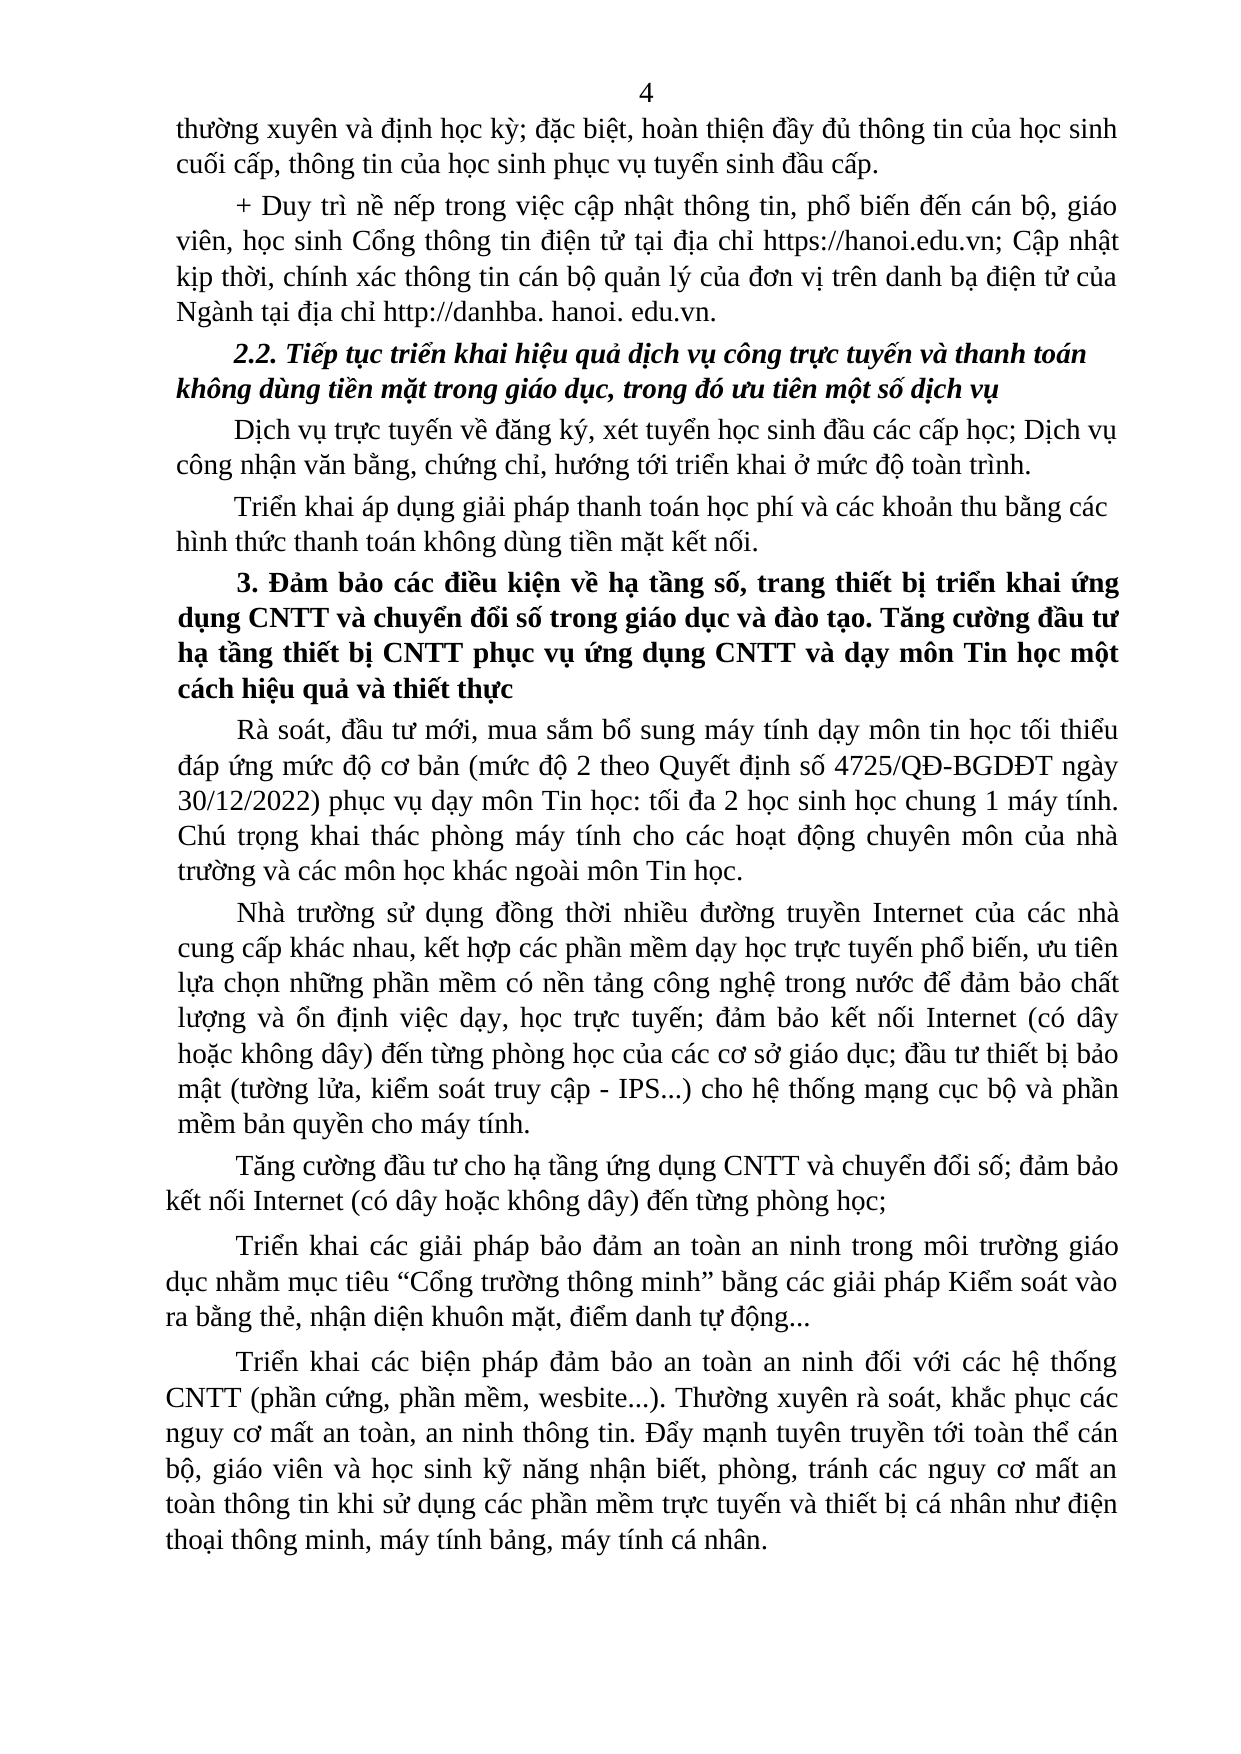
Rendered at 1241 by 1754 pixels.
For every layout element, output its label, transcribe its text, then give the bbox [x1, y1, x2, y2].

text Triển khai áp dụng giải pháp thanh toán học phí và các khoản thu bằng các hình thức thanh toán không dùng tiền mặt kết nối. [176, 489, 1134, 557]
subtitle 3. Đảm bảo các điều kiện về hạ tầng số, trang thiết bị triển khai ứng dụng CNTT và chuyển đổi số trong giáo dục và đào tạo. Tăng cường đầu tư hạ tầng thiết bị CNTT phục vụ ứng dụng CNTT và dạy môn Tin học một cách hiệu quả và thiết thực [177, 565, 1120, 704]
subtitle Rà soát, đầu tư mới, mua sắm bổ sung máy tính dạy môn tin học tối thiểu đáp ứng mức độ cơ bản (mức độ 2 theo Quyết định số 4725/QĐ-BGDĐT ngày 30/12/2022) phục vụ dạy môn Tin học: tối đa 2 học sinh học chung 1 máy tính. Chú trọng khai thác phòng máy tính cho các hoạt động chuyên môn của nhà trường và các môn học khác ngoài môn Tin học. [177, 712, 1120, 887]
text Triển khai các biện pháp đảm bảo an toàn an ninh đối với các hệ thống CNTT (phần cứng, phần mềm, wesbite...). Thường xuyên rà soát, khắc phục các nguy cơ mất an toàn, an ninh thông tin. Đẩy mạnh tuyên truyền tới toàn thể cán bộ, giáo viên và học sinh kỹ năng nhận biết, phòng, tránh các nguy cơ mất an toàn thông tin khi sử dụng các phần mềm trực tuyến và thiết bị cá nhân như điện thoại thông minh, máy tính bảng, máy tính cá nhân. [165, 1344, 1119, 1556]
text Tăng cường đầu tư cho hạ tầng ứng dụng CNTT và chuyển đổi số; đảm bảo kết nối Internet (có dây hoặc không dây) đến từng phòng học; [165, 1148, 1119, 1217]
text Triển khai các giải pháp bảo đảm an toàn an ninh trong môi trường giáo dục nhằm mục tiêu “Cổng trường thông minh” bằng các giải pháp Kiểm soát vào ra bằng thẻ, nhận diện khuôn mặt, điểm danh tự động... [165, 1228, 1119, 1333]
subtitle Nhà trường sử dụng đồng thời nhiều đường truyền Internet của các nhà cung cấp khác nhau, kết hợp các phần mềm dạy học trực tuyến phổ biến, ưu tiên lựa chọn những phần mềm có nền tảng công nghệ trong nước để đảm bảo chất lượng và ổn định việc dạy, học trực tuyến; đảm bảo kết nối Internet (có dây hoặc không dây) đến từng phòng học của các cơ sở giáo dục; đầu tư thiết bị bảo mật (tường lửa, kiểm soát truy cập - IPS...) cho hệ thống mạng cục bộ và phần mềm bản quyền cho máy tính. [177, 895, 1120, 1140]
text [176, 111, 1119, 180]
text + Duy trì nề nếp trong việc cập nhật thông tin, phổ biến đến cán bộ, giáo viên, học sinh Cổng thông tin điện tử tại địa chỉ https://hanoi.edu.vn; Cập nhật kịp thời, chính xác thông tin cán bộ quản lý của đơn vị trên danh bạ điện tử của Ngành tại địa chỉ http://danhba. hanoi. edu.vn. [176, 188, 1119, 328]
text 2.2. Tiếp tục triển khai hiệu quả dịch vụ công trực tuyến và thanh toán không dùng tiền mặt trong giáo dục, trong đó ưu tiên một số dịch vụ [176, 336, 1134, 404]
text Dịch vụ trực tuyến về đăng ký, xét tuyển học sinh đầu các cấp học; Dịch vụ công nhận văn bằng, chứng chỉ, hướng tới triển khai ở mức độ toàn trình. [176, 412, 1134, 481]
